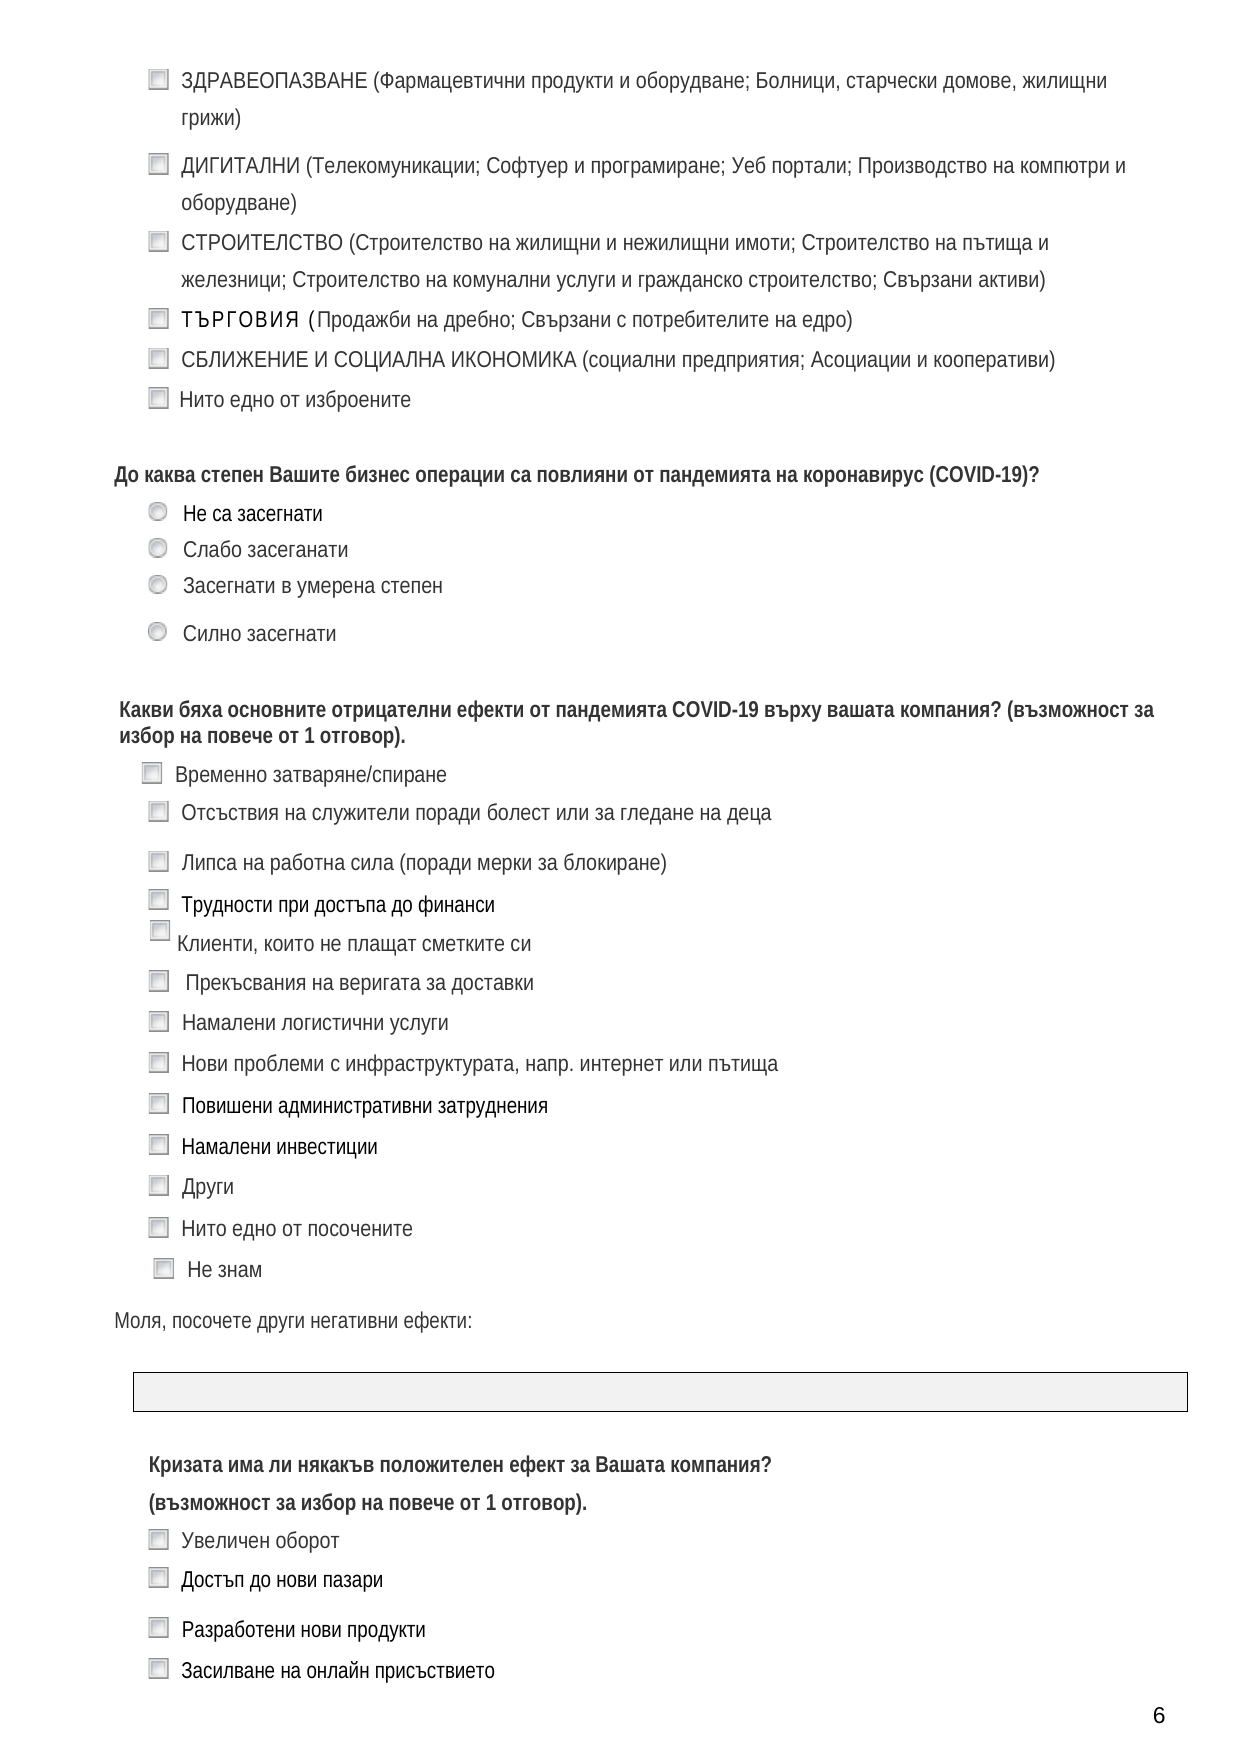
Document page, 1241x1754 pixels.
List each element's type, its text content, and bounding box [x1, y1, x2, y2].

picture [148, 1567, 169, 1588]
picture [148, 1217, 169, 1238]
text Не са засегнати [148, 499, 1176, 526]
table_header [134, 1373, 1187, 1411]
picture [148, 153, 169, 175]
text Засилване на онлайн присъствието [148, 1656, 636, 1683]
text (възможност за избор на повече от 1 отговор). [148, 1489, 1176, 1515]
picture [148, 308, 169, 329]
text Кризата има ли някакъв положителен ефект за Вашата компания? [148, 1451, 1176, 1477]
text Засегнати в умерена степен [148, 572, 636, 599]
text Разработени нови продукти [148, 1615, 739, 1643]
text ДИГИТАЛНИ (Телекомуникации; Софтуер и програмиране; Уеб портали; Производство на компютри и оборудване) [148, 152, 1128, 216]
text СБЛИЖЕНИЕ И СОЦИАЛНА ИКОНОМИКА (социални предприятия; Асоциации и кооперативи) [148, 346, 1087, 373]
text Нови проблеми с инфраструктурата, напр. интернет или пътища [89, 1050, 1176, 1078]
text Слабо засеганати [148, 536, 1176, 562]
picture [148, 1617, 169, 1638]
picture [148, 801, 169, 822]
picture [148, 1175, 169, 1196]
picture [148, 502, 168, 521]
text Прекъсвания на веригата за доставки [89, 968, 1176, 996]
text ЗДРАВЕОПАЗВАНЕ (Фармацевтични продукти и оборудване; Болници, старчески домове, жилищни грижи) [148, 67, 1128, 131]
picture [150, 920, 171, 941]
subtitle До каква степен Вашите бизнес операции са повлияни от пандемията на коронавирус (COVID-19)? [114, 461, 1176, 488]
picture [148, 387, 169, 409]
picture [148, 538, 168, 558]
picture [148, 1529, 169, 1550]
text Нито едно от посочените [148, 1215, 709, 1242]
text Други [89, 1173, 1176, 1200]
picture [148, 69, 169, 90]
picture [148, 1052, 169, 1073]
text Повишени административни затруднения [89, 1091, 1176, 1118]
picture [148, 1134, 169, 1155]
picture [148, 575, 168, 594]
text Какви бяха основните отрицателни ефекти от пандемията COVID-19 върху вашата компания? (възможност за избор на повече от 1 отговор). [119, 696, 1176, 748]
text Не знам [148, 1256, 358, 1283]
text Трудности при достъпа до финанси [181, 891, 694, 917]
picture [148, 851, 169, 872]
text Достъп до нови пазари [148, 1565, 739, 1593]
picture [141, 762, 163, 784]
text Намалени логистични услуги [89, 1009, 1176, 1037]
text Нито едно от изброените [148, 386, 1087, 413]
picture [148, 970, 169, 992]
picture [148, 1011, 169, 1032]
picture [148, 231, 169, 252]
text Намалени инвестиции [89, 1132, 1176, 1159]
picture [148, 1093, 169, 1114]
text Липса на работна сила (поради мерки за блокиране) [148, 848, 813, 876]
text Увеличен оборот [148, 1527, 1176, 1554]
picture [148, 1658, 169, 1679]
picture [148, 889, 169, 910]
picture [148, 622, 167, 641]
text Временно затваряне/спиране [89, 761, 1176, 788]
text Отсъствия на служители поради болест или за гледане на деца [148, 799, 842, 826]
text ТЪРГОВИЯ (Продажби на дребно; Свързани с потребителите на едро) [148, 306, 1087, 333]
text Клиенти, които не плащат сметките си [89, 929, 1176, 956]
text СТРОИТЕЛСТВО (Строителство на жилищни и нежилищни имоти; Строителство на пътища и железници; Строителство на комунални услуги и гражданско строителство; Свързани активи) [148, 229, 1087, 293]
picture [148, 348, 169, 369]
subtitle Моля, посочете други негативни ефекти: [114, 1307, 1176, 1333]
text Силно засегнати [89, 619, 374, 646]
picture [153, 1258, 174, 1279]
